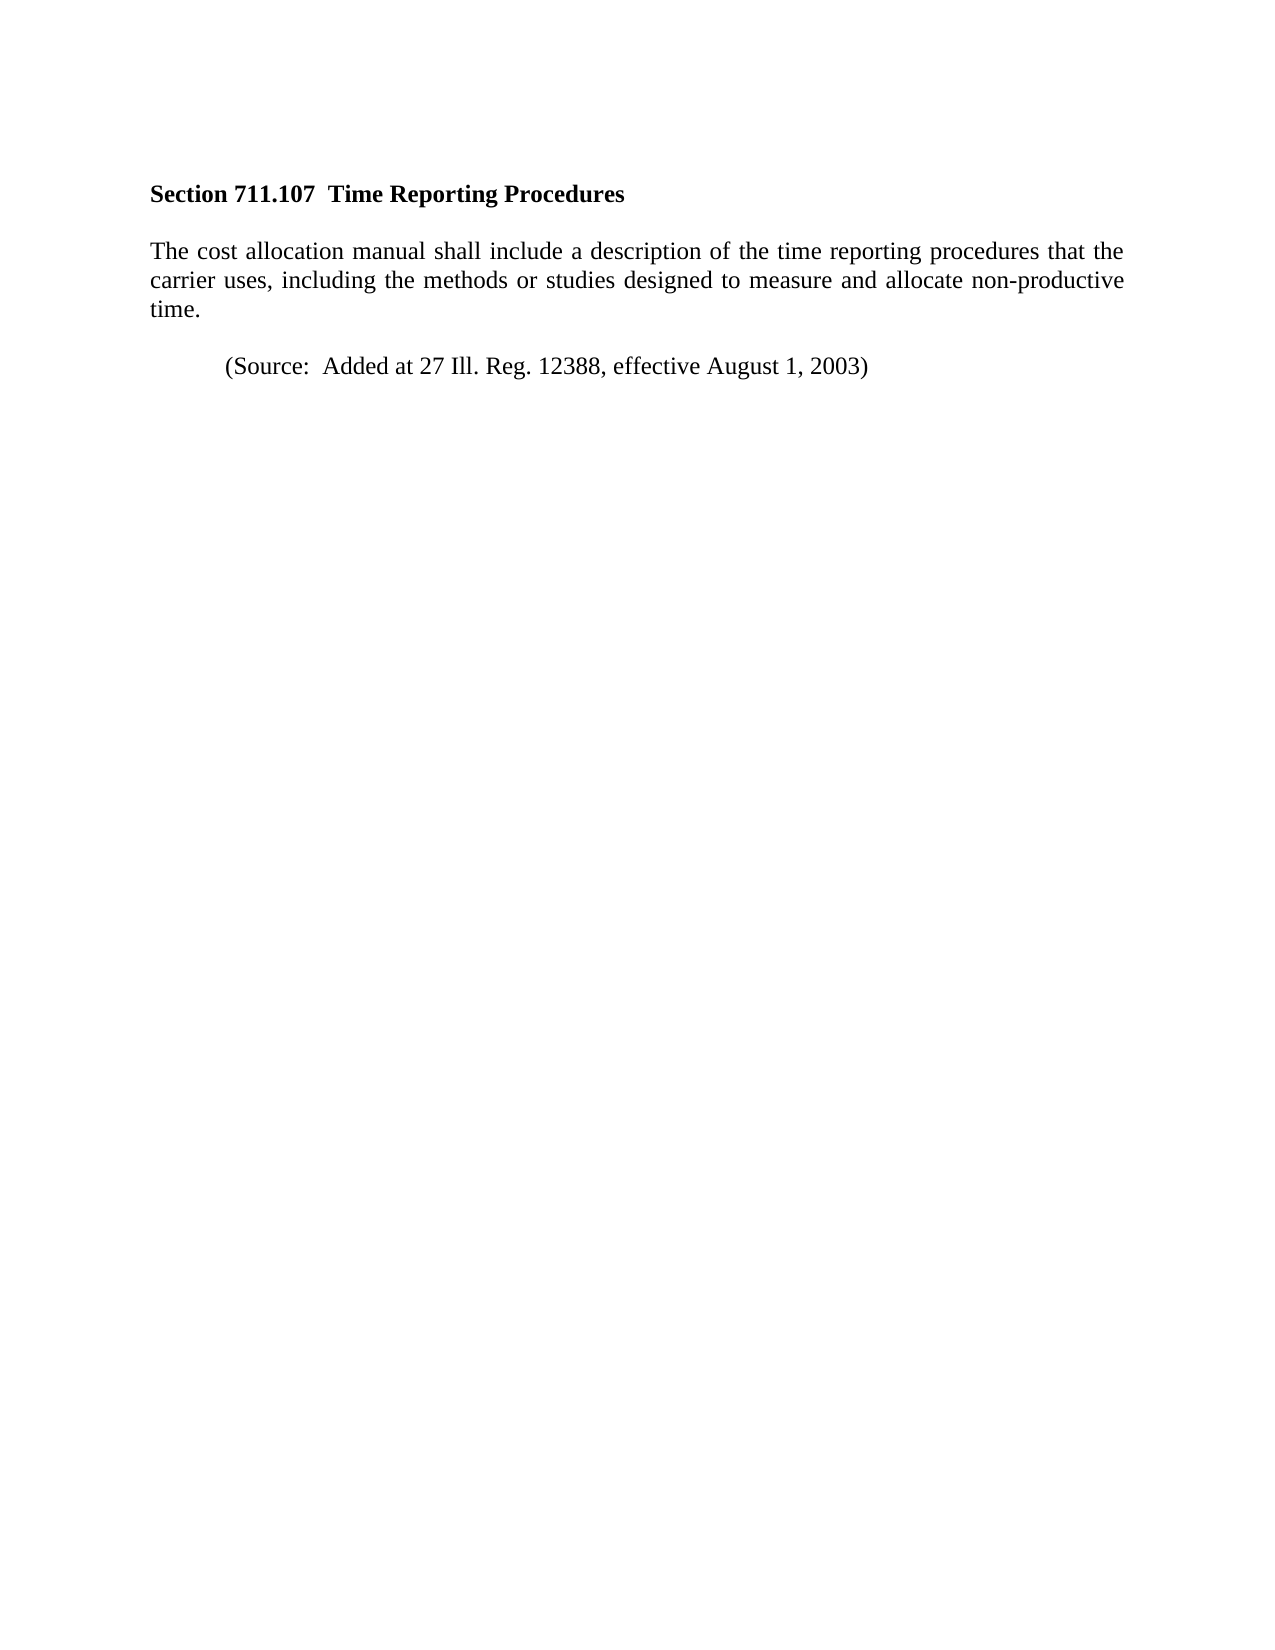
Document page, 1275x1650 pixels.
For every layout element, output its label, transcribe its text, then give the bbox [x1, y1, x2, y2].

text The cost allocation manual shall include a description of the time reporting procedures that the carrier uses, including the methods or studies designed to measure and allocate non-productive time. [150, 236, 1125, 322]
text Section 711.107 Time Reporting Procedures [150, 179, 1125, 207]
text (Source: Added at 27 Ill. Reg. 12388, effective August 1, 2003) [150, 351, 1125, 380]
